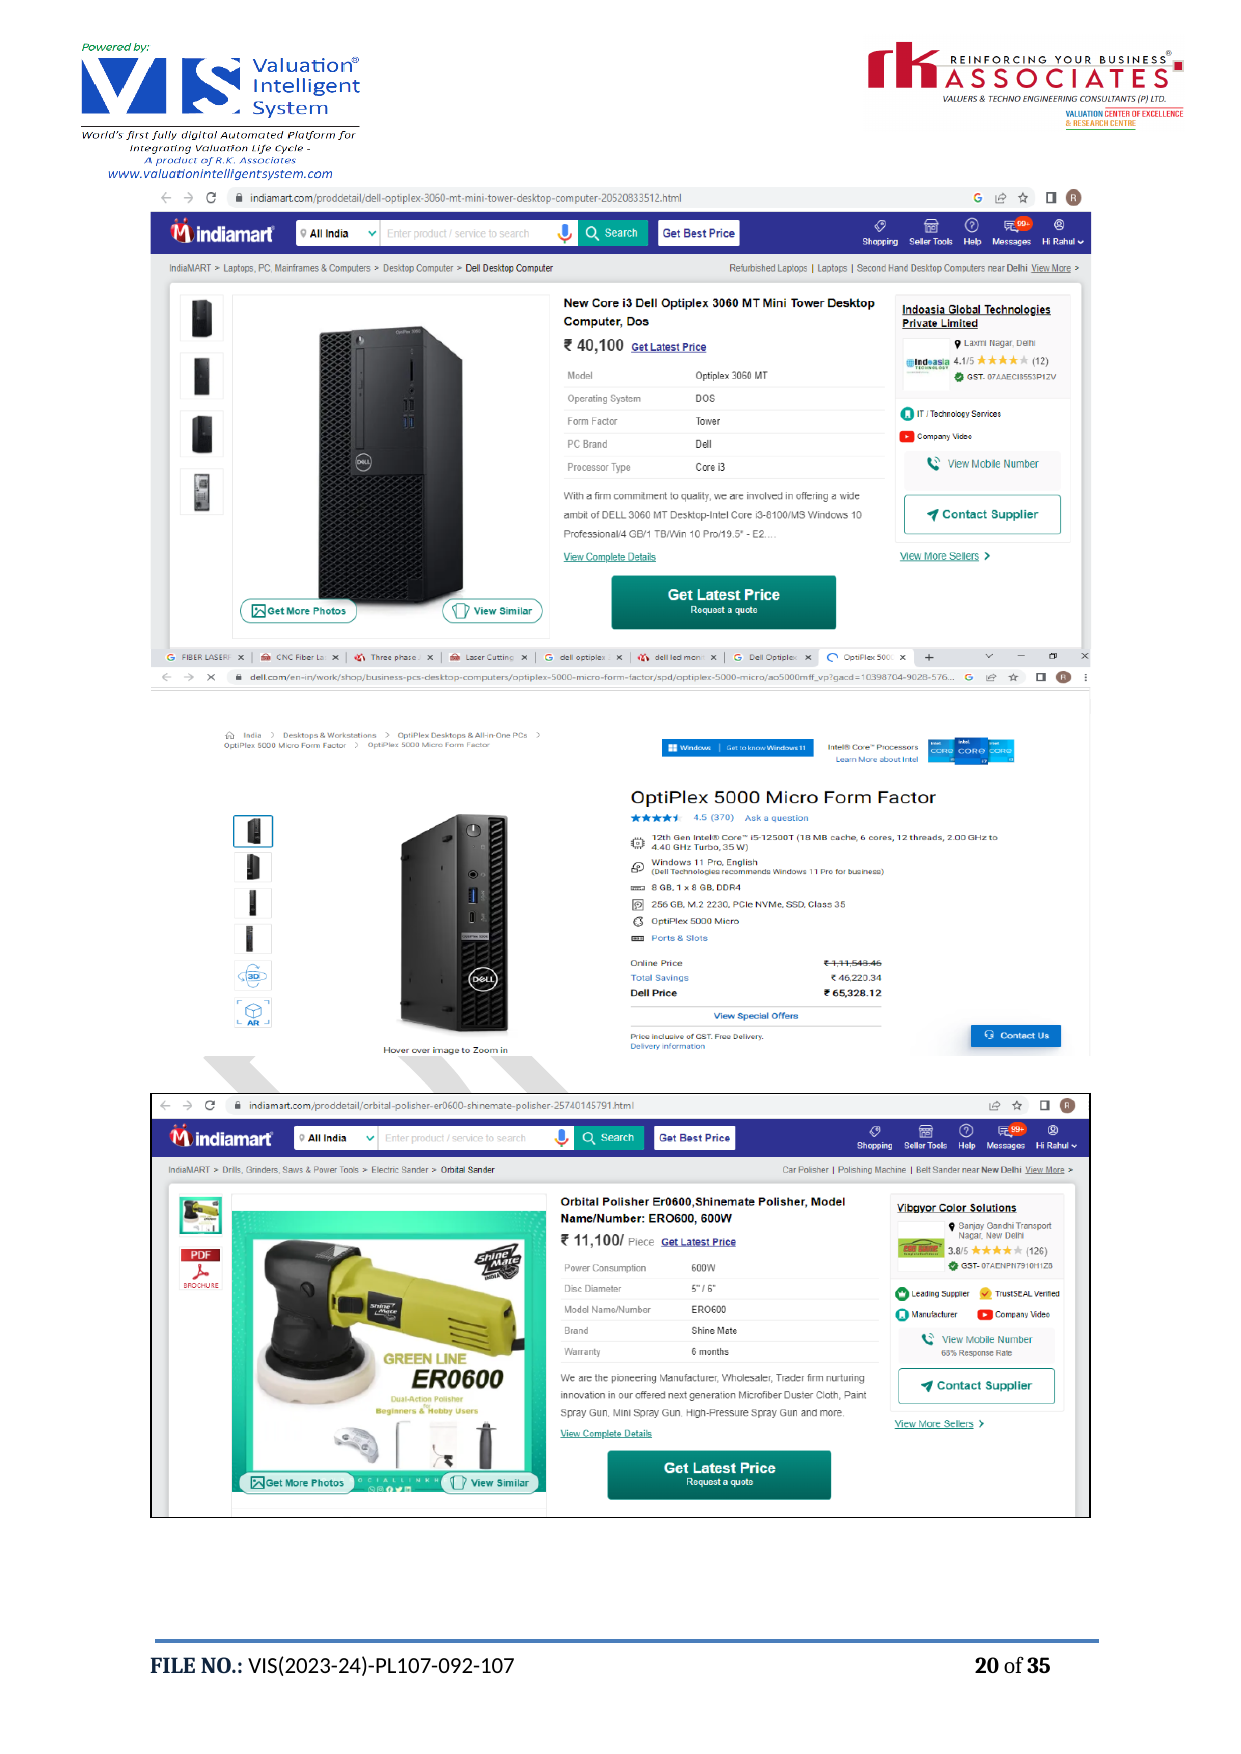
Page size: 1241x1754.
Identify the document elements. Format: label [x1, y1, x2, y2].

picture [68, 40, 372, 183]
picture [862, 34, 1185, 132]
